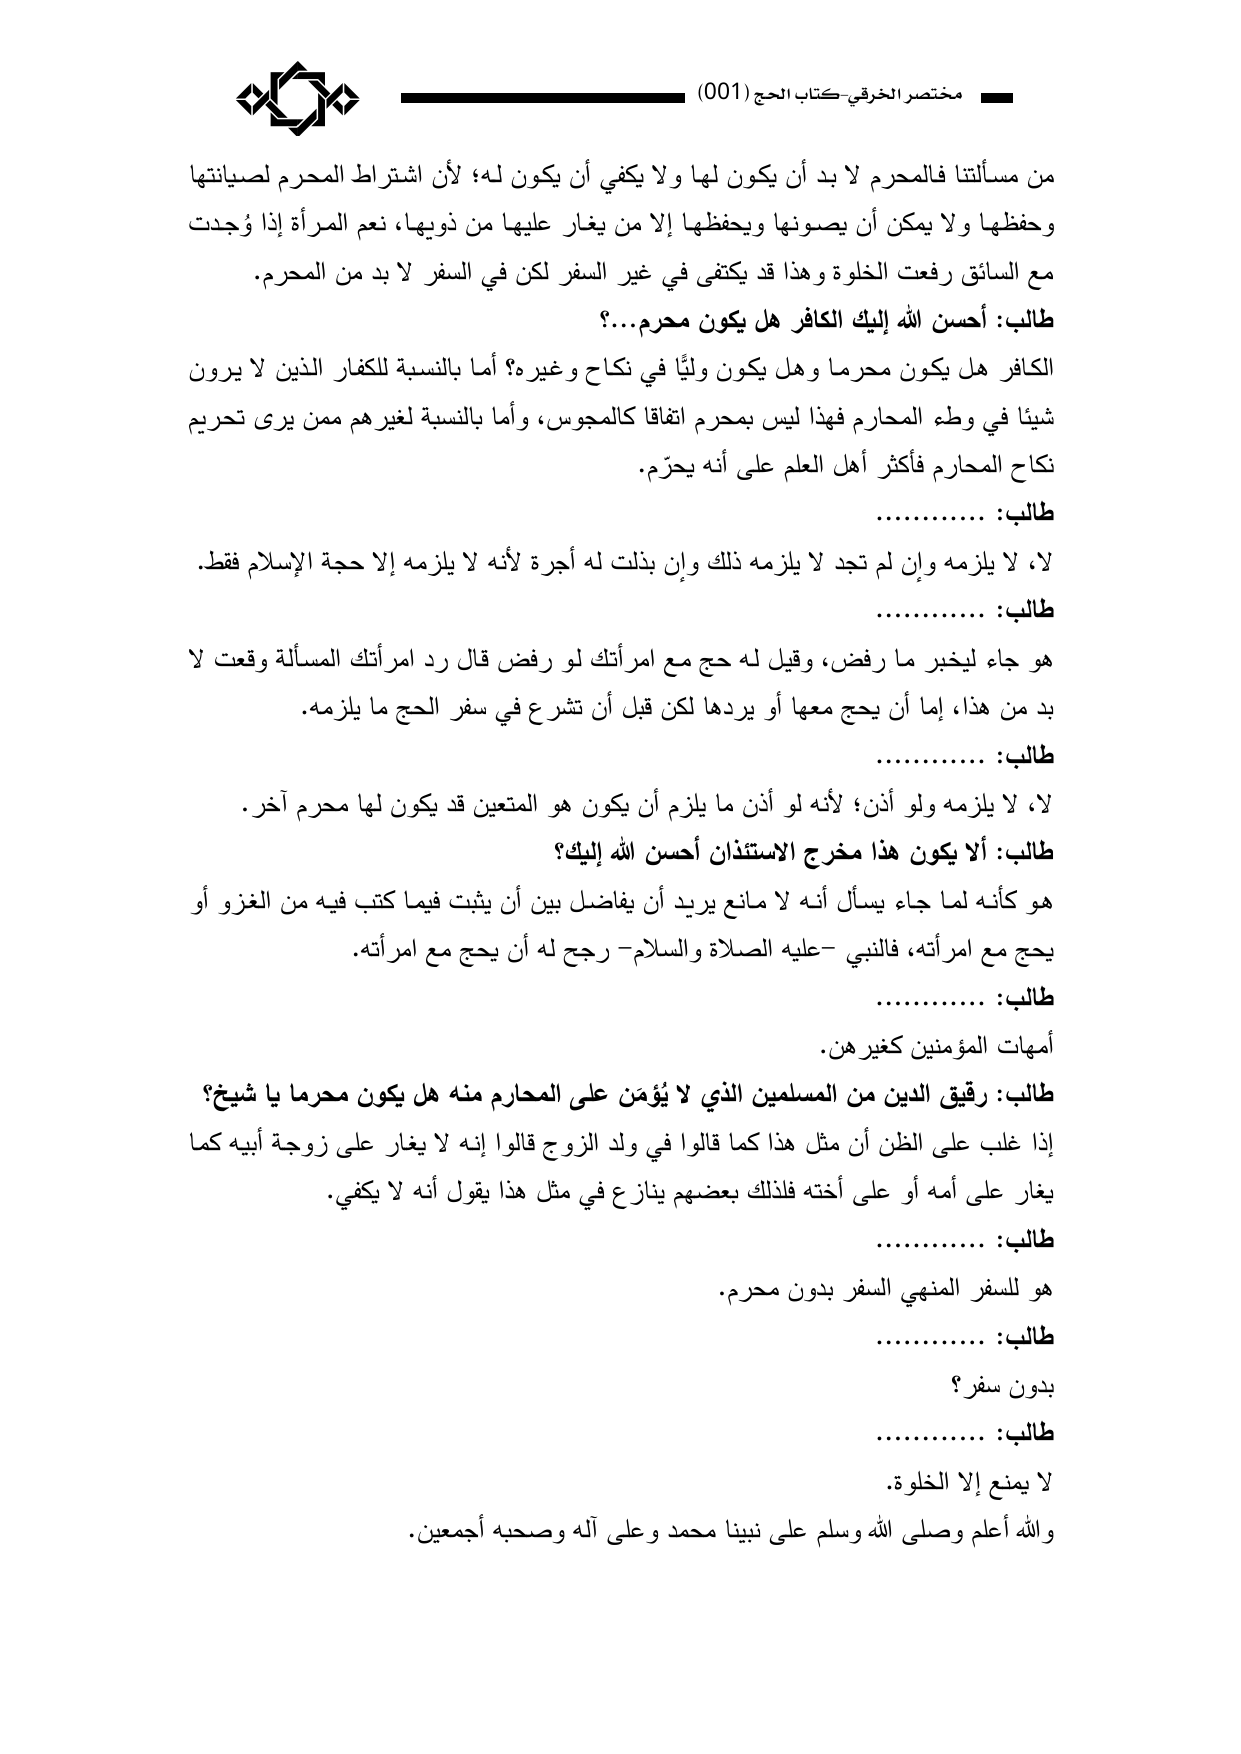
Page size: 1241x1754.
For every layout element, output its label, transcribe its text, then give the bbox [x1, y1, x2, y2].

text الكافر هل يكون محرما وهل يكون وليًّا في نكاح وغيره؟ أما بالنسبة للكفار الذين لا يرون شيئا في وطء المحارم فهذا ليس بمحرم اتفاقا كالمجوس، وأما بالنسبة لغيرهم ممن يرى تحريم نكاح المحارم فأكثر أهل العلم على أنه يحرّم. [187, 343, 1053, 488]
text أمهات المؤمنين كغيرهن. [187, 1021, 1053, 1069]
text هو للسفر المنهي السفر بدون محرم. [187, 1263, 1053, 1312]
text طالب: أحسن الله إليك الكافر هل يكون محرم...؟ [187, 295, 1053, 343]
text طالب: ............ [187, 488, 1053, 537]
text طالب: ألا يكون هذا مخرج الاستئذان أحسن الله إليك؟ [187, 827, 1053, 876]
text لا، لا يلزمه وإن لم تجد لا يلزمه ذلك وإن بذلت له أجرة لأنه لا يلزمه إلا حجة الإسلام فقط. [187, 537, 1053, 585]
text طالب: رقيق الدين من المسلمين الذي لا يُؤمَن على المحارم منه هل يكون محرما يا شيخ؟ [187, 1069, 1053, 1118]
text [187, 150, 1053, 295]
text لا، لا يلزمه ولو أذن؛ لأنه لو أذن ما يلزم أن يكون هو المتعين قد يكون لها محرم آخر. [187, 779, 1053, 827]
text طالب: ............ [187, 1408, 1053, 1457]
text طالب: ............ [187, 1215, 1053, 1263]
text لا يمنع إلا الخلوة. [187, 1457, 1053, 1505]
text إذا غلب على الظن أن مثل هذا كما قالوا في ولد الزوج قالوا إنه لا يغار على زوجة أبيه كما يغار على أمه أو على أخته فلذلك بعضهم ينازع في مثل هذا يقول أنه لا يكفي. [187, 1118, 1053, 1215]
text طالب: ............ [187, 585, 1053, 634]
text طالب: ............ [187, 1312, 1053, 1360]
text بدون سفر؟ [187, 1360, 1053, 1408]
text هو كأنه لما جاء يسأل أنه لا مانع يريد أن يفاضل بين أن يثبت فيما كتب فيه من الغزو أو يحج مع امرأته، فالنبي -عليه الصلاة والسلام- رجح له أن يحج مع امرأته. [187, 876, 1053, 973]
text هو جاء ليخبر ما رفض، وقيل له حج مع امرأتك لو رفض قال رد امرأتك المسألة وقعت لا بد من هذا، إما أن يحج معها أو يردها لكن قبل أن تشرع في سفر الحج ما يلزمه. [187, 634, 1053, 731]
text والله أعلم وصلى الله وسلم على نبينا محمد وعلى آله وصحبه أجمعين. [187, 1505, 1053, 1554]
text طالب: ............ [187, 731, 1053, 779]
text طالب: ............ [187, 973, 1053, 1021]
